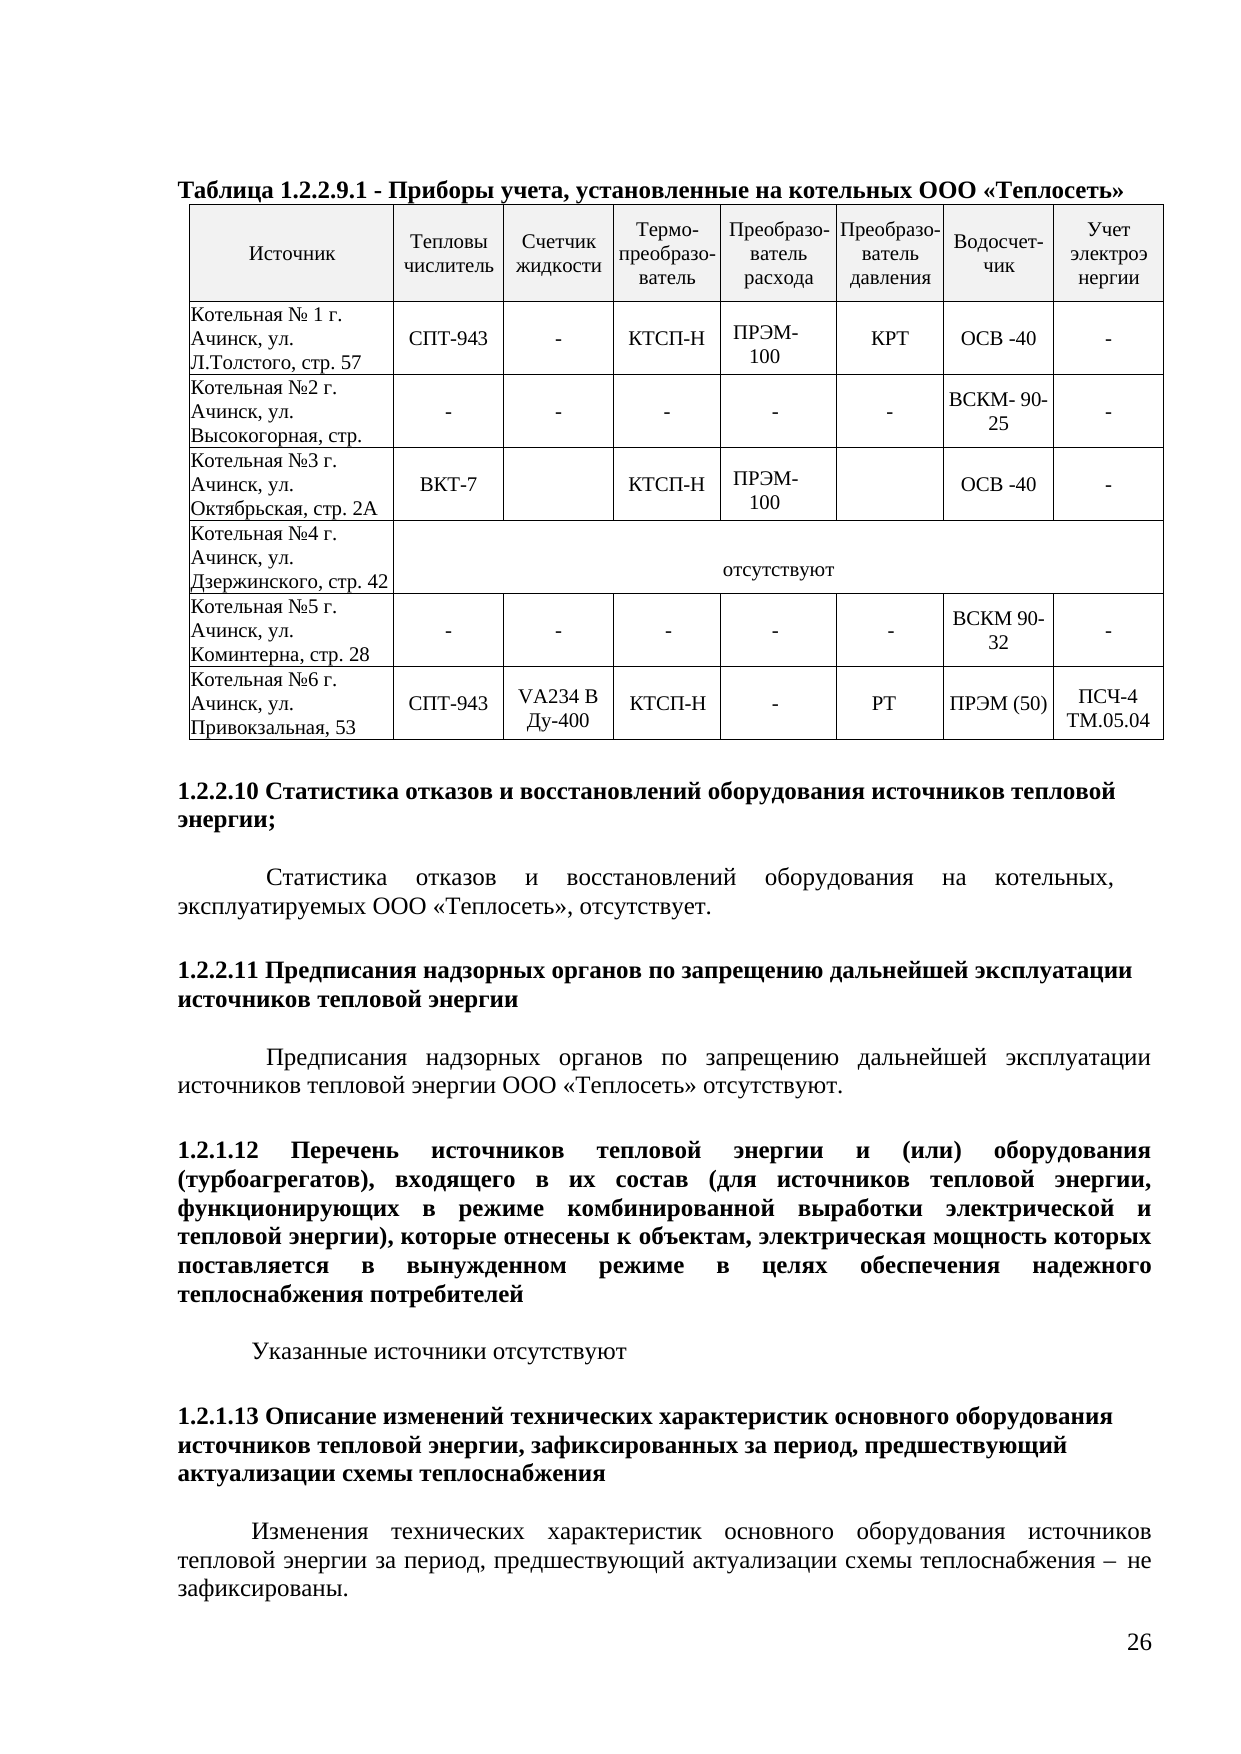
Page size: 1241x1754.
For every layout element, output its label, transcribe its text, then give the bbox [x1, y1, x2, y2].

table_cell КТСП-Н [614, 302, 720, 374]
table_cell ПРЭМ (50) [944, 667, 1053, 739]
table_cell Котельная №4 г. Ачинск, ул. Дзержинского, стр. 42 [190, 521, 393, 593]
table_cell - [504, 302, 613, 374]
table_cell Котельная №3 г. Ачинск, ул. Октябрьская, стр. 2А [190, 448, 393, 520]
table_cell - [504, 594, 613, 666]
table_cell КТСП-Н [614, 448, 720, 520]
table_cell ВСКМ 90-32 [944, 594, 1053, 666]
table_cell - [837, 594, 943, 666]
table_cell - [1054, 302, 1163, 374]
table_header Счетчик жидкости [504, 205, 613, 301]
subtitle 1.2.2.11 Предписания надзорных органов по запрещению дальнейшей эксплуатации источников тепловой энергии [177, 955, 1152, 1013]
table_cell VA234 В Ду-400 [504, 667, 613, 739]
table_cell - [614, 594, 720, 666]
table_cell - [1054, 594, 1163, 666]
table_cell КТСП-Н [614, 667, 720, 739]
table_cell ВКТ-7 [394, 448, 503, 520]
table_header Водосчет-чик [944, 205, 1053, 301]
table_cell - [504, 375, 613, 447]
table_cell ОСВ -40 [944, 448, 1053, 520]
text Изменения технических характеристик основного оборудования источников тепловой энергии за период, предшествующий актуализации схемы теплоснабжения – не зафиксированы. [177, 1516, 1152, 1602]
table_cell ОСВ -40 [944, 302, 1053, 374]
table_cell - [1054, 375, 1163, 447]
table_cell СПТ-943 [394, 302, 503, 374]
table_cell ПРЭМ- 100 [721, 302, 836, 374]
table_cell Котельная № 1 г. Ачинск, ул. Л.Толстого, стр. 57 [190, 302, 393, 374]
text Предписания надзорных органов по запрещению дальнейшей эксплуатации источников тепловой энергии ООО «Теплосеть» отсутствуют. [177, 1042, 1152, 1099]
table_header Преобразо-ватель давления [837, 205, 943, 301]
table_cell СПТ-943 [394, 667, 503, 739]
table_cell Котельная №2 г. Ачинск, ул. Высокогорная, стр. 11А [190, 375, 393, 447]
text Статистика отказов и восстановлений оборудования на котельных, эксплуатируемых ООО «Теплосеть», отсутствует. [177, 862, 1115, 919]
table_cell - [721, 667, 836, 739]
table_cell РТ [837, 667, 943, 739]
table_cell Котельная №6 г. Ачинск, ул. Привокзальная, 53 [190, 667, 393, 739]
table_cell - [837, 375, 943, 447]
table_cell Котельная №5 г. Ачинск, ул. Коминтерна, стр. 28 [190, 594, 393, 666]
table_cell - [1054, 448, 1163, 520]
table_header Преобразо-ватель расхода [721, 205, 836, 301]
table_cell - [721, 594, 836, 666]
table_cell [504, 448, 613, 520]
table_header Термо-преобразо-ватель [614, 205, 720, 301]
table_header Учет электроэ нергии [1054, 205, 1163, 301]
table_cell [837, 448, 943, 520]
table_cell - [721, 375, 836, 447]
text Указанные источники отсутствуют [177, 1336, 1152, 1365]
table_cell - [614, 375, 720, 447]
table_header Тепловы числитель [394, 205, 503, 301]
table_cell ВСКМ- 90-25 [944, 375, 1053, 447]
table_header Источник [190, 205, 393, 301]
text Таблица 1.2.2.9.1 - Приборы учета, установленные на котельных ООО «Теплосеть» [177, 176, 1152, 204]
table_cell ПРЭМ- 100 [721, 448, 836, 520]
table_cell О отсутствуют [394, 521, 1163, 593]
subtitle 1.2.1.13 Описание изменений технических характеристик основного оборудования источников тепловой энергии, зафиксированных за период, предшествующий актуализации схемы теплоснабжения [177, 1401, 1152, 1487]
table_cell - [394, 594, 503, 666]
subtitle 1.2.1.12 Перечень источников тепловой энергии и (или) оборудования (турбоагрегатов), входящего в их состав (для источников тепловой энергии, функционирующих в режиме комбинированной выработки электрической и тепловой энергии), которые отнесены к объектам, электрическая мощность которых поставляется в вынужденном режиме в целях обеспечения надежного теплоснабжения потребителей [177, 1135, 1152, 1308]
table_cell ПСЧ-4 ТМ.05.04 [1054, 667, 1163, 739]
table_cell - [394, 375, 503, 447]
subtitle 1.2.2.10 Статистика отказов и восстановлений оборудования источников тепловой энергии; [177, 776, 1152, 833]
table_cell КРТ [837, 302, 943, 374]
